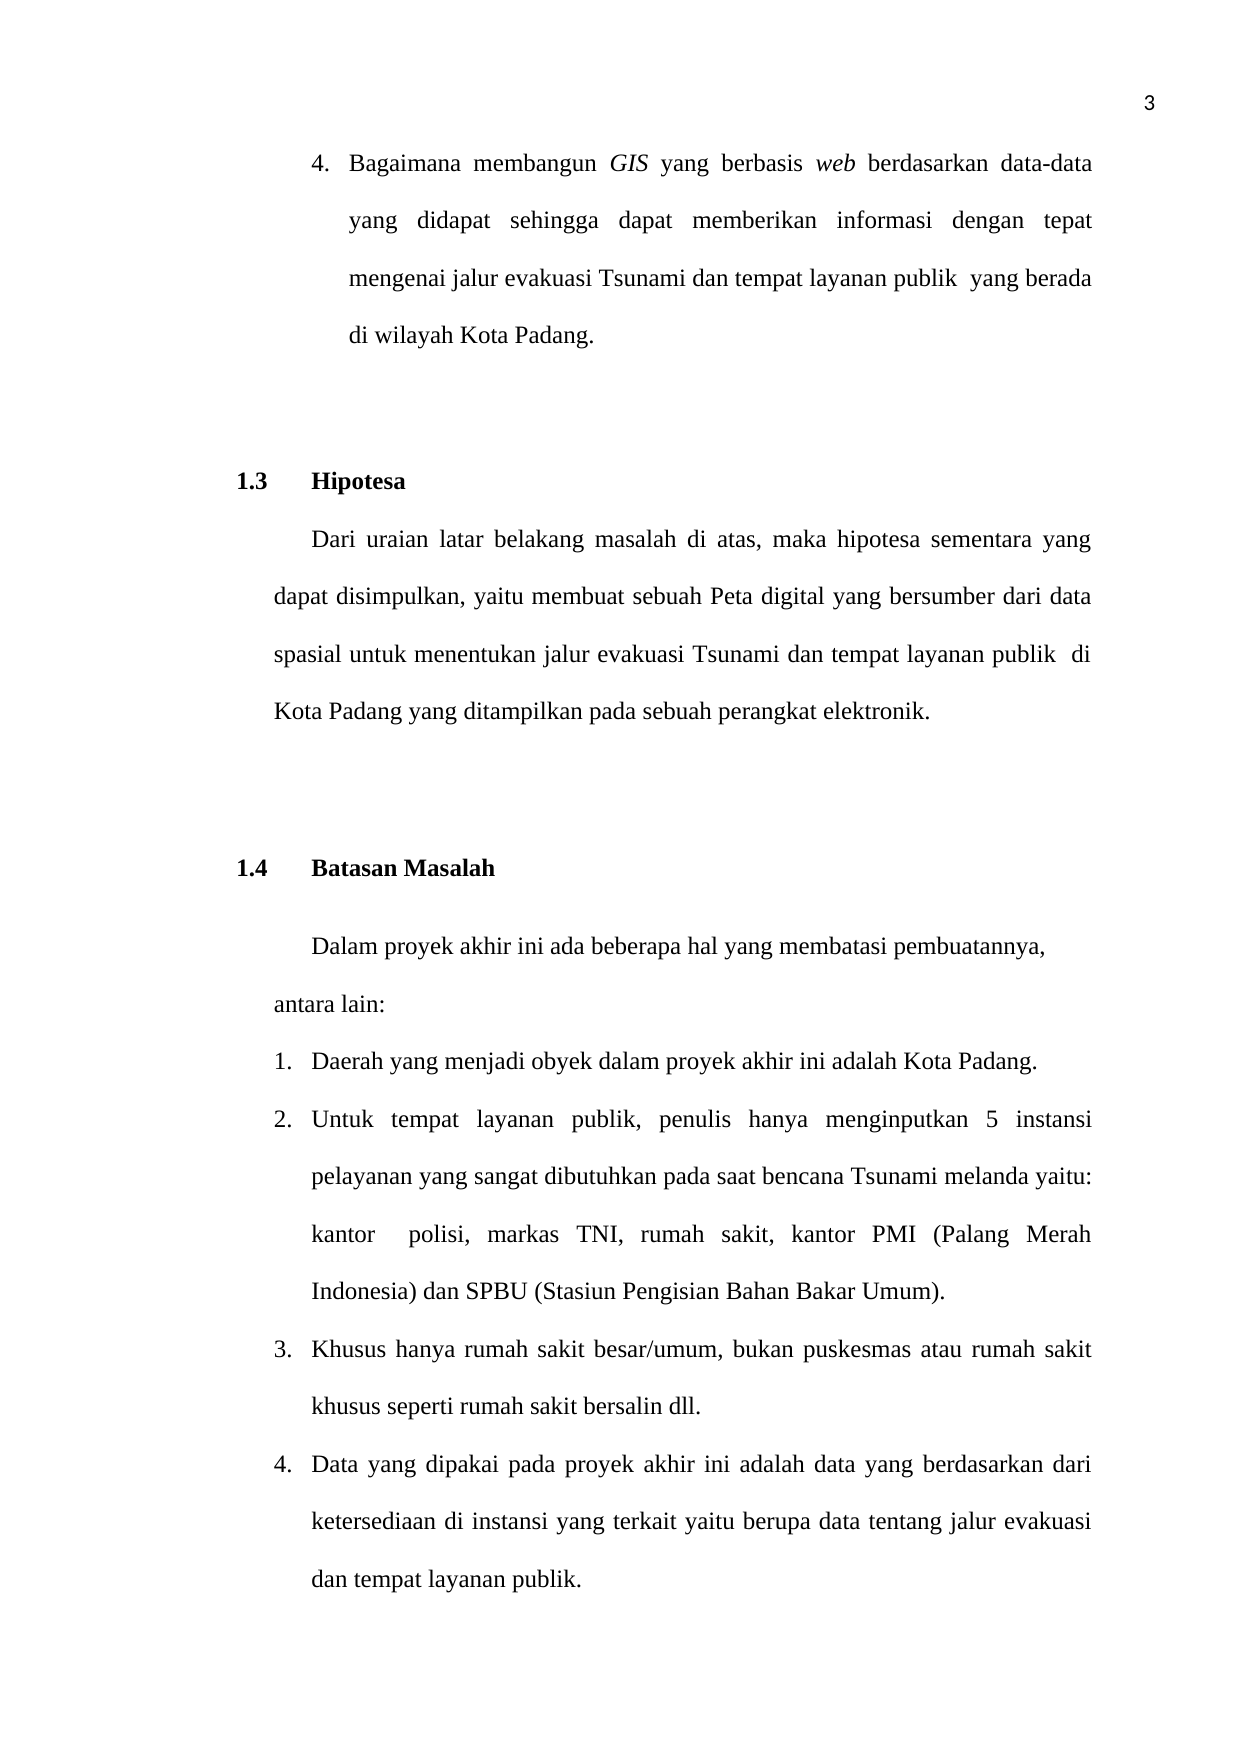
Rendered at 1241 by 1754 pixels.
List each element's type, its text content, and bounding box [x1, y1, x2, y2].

list Dari uraian latar belakang masalah di atas, maka hipotesa sementara yang dapat disimpulkan, yaitu membuat sebuah Peta digital yang bersumber dari data spasial untuk menentukan jalur evakuasi Tsunami dan tempat layanan publik di Kota Padang yang ditampilkan pada sebuah perangkat elektronik. [274, 524, 1092, 725]
text antara lain: [236, 989, 1092, 1018]
list Untuk tempat layanan publik, penulis hanya menginputkan 5 instansi pelayanan yang sangat dibutuhkan pada saat bencana Tsunami melanda yaitu: kantor polisi, markas TNI, rumah sakit, kantor PMI (Palang Merah Indonesia) dan SPBU (Stasiun Pengisian Bahan Bakar Umum). [274, 1104, 1092, 1305]
list Bagaimana membangun GIS yang berbasis web berdasarkan data-data yang didapat sehingga dapat memberikan informasi dengan tepat mengenai jalur evakuasi Tsunami dan tempat layanan publik yang berada di wilayah Kota Padang. [311, 148, 1092, 349]
list Data yang dipakai pada proyek akhir ini adalah data yang berdasarkan dari ketersediaan di instansi yang terkait yaitu berupa data tentang jalur evakuasi dan tempat layanan publik. [274, 1449, 1092, 1593]
list Khusus hanya rumah sakit besar/umum, bukan puskesmas atau rumah sakit khusus seperti rumah sakit bersalin dll. [274, 1334, 1092, 1420]
text Dalam proyek akhir ini ada beberapa hal yang membatasi pembuatannya, [236, 931, 1092, 960]
list Hipotesa [236, 466, 1092, 495]
list Daerah yang menjadi obyek dalam proyek akhir ini adalah Kota Padang. [274, 1046, 1092, 1075]
list Batasan Masalah [236, 853, 1092, 882]
